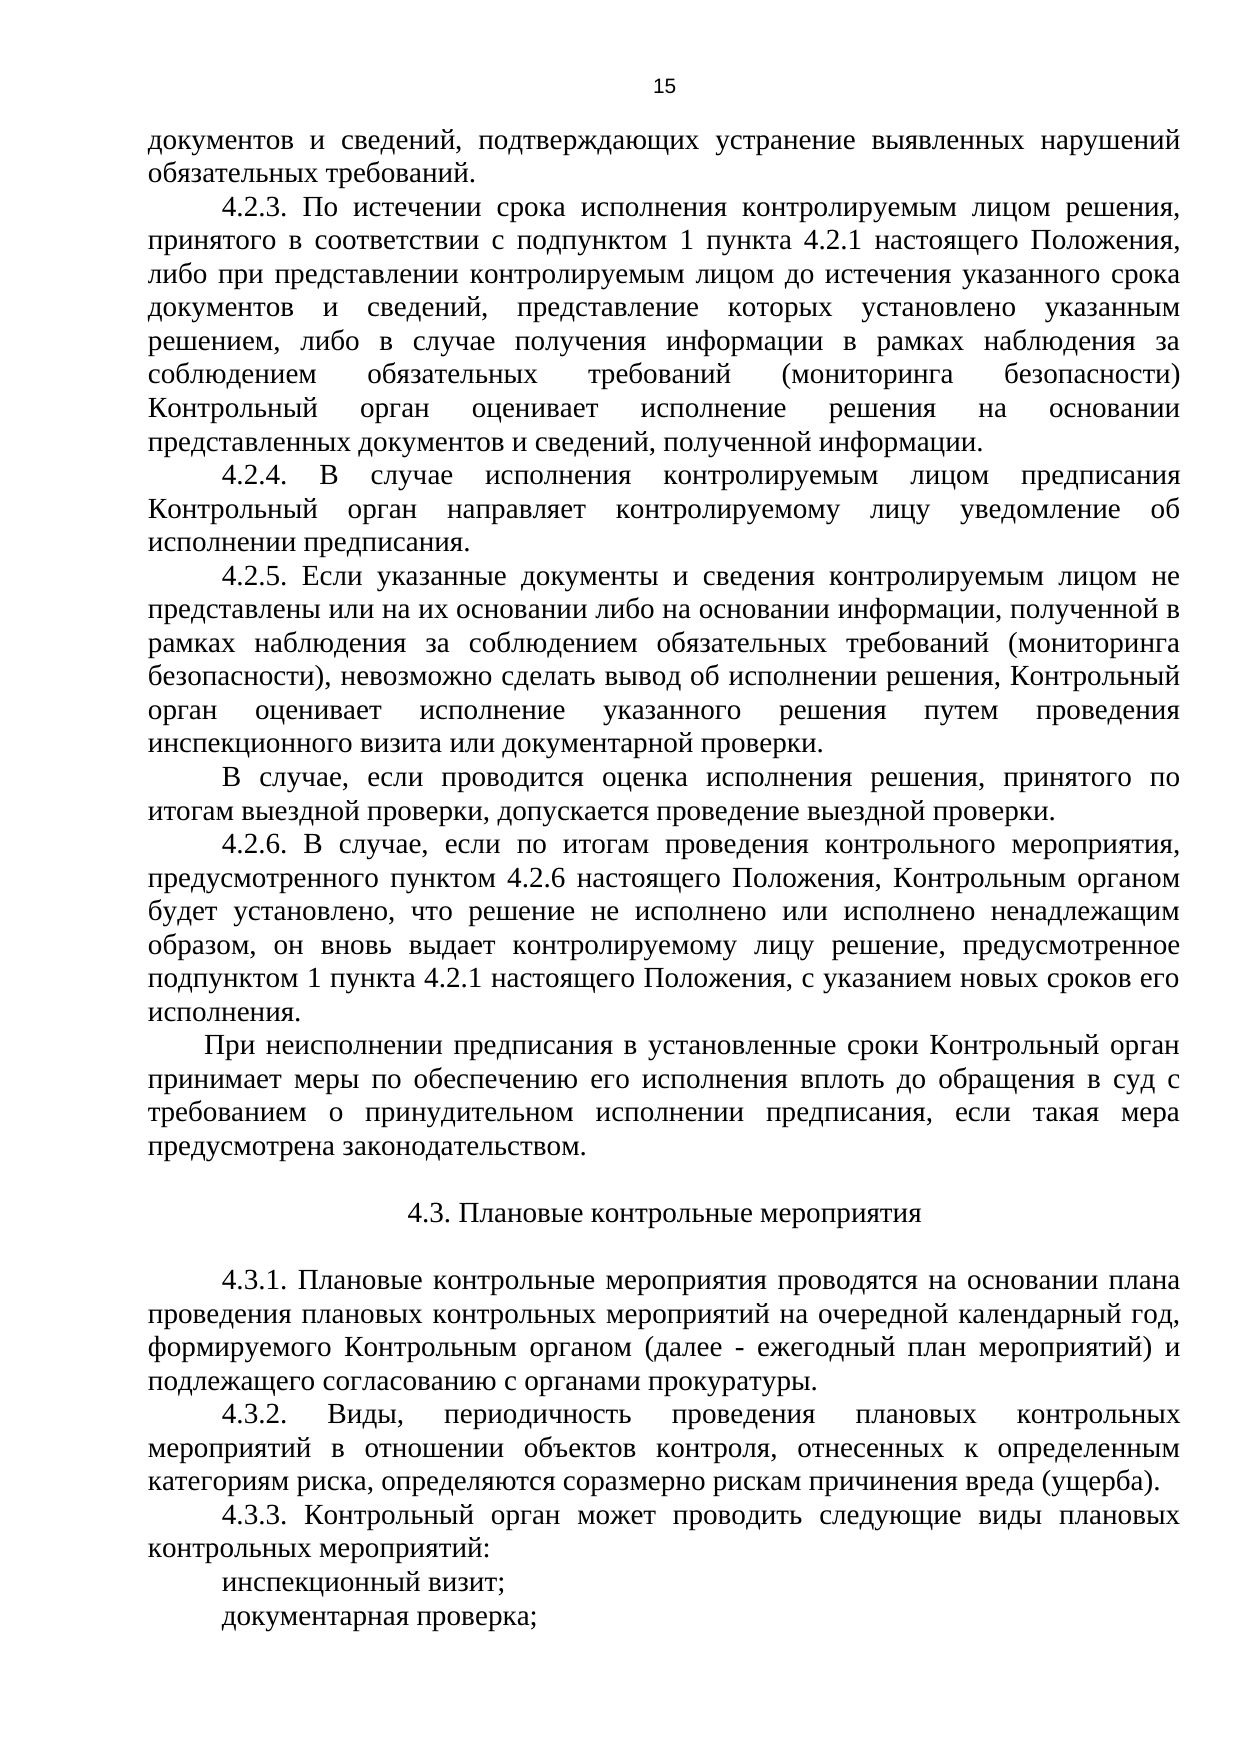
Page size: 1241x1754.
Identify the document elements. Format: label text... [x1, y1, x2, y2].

list 4.3.3. Контрольный орган может проводить следующие виды плановых контрольных мероприятий: [148, 1497, 1181, 1564]
list 4.3.1. Плановые контрольные мероприятия проводятся на основании плана проведения плановых контрольных мероприятий на очередной календарный год, формируемого Контрольным органом (далее - ежегодный план мероприятий) и подлежащего согласованию с органами прокуратуры. [148, 1262, 1181, 1396]
text 4.2.5. Если указанные документы и сведения контролируемым лицом не представлены или на их основании либо на основании информации, полученной в рамках наблюдения за соблюдением обязательных требований (мониторинга безопасности), невозможно сделать вывод об исполнении решения, Контрольный орган оценивает исполнение указанного решения путем проведения инспекционного визита или документарной проверки. [148, 558, 1181, 759]
text В случае, если проводится оценка исполнения решения, принятого по итогам выездной проверки, допускается проведение выездной проверки. [148, 759, 1181, 826]
list документарная проверка; [148, 1598, 1181, 1631]
list инспекционный визит; [148, 1564, 1181, 1598]
list 4.3.2. Виды, периодичность проведения плановых контрольных мероприятий в отношении объектов контроля, отнесенных к определенным категориям риска, определяются соразмерно рискам причинения вреда (ущерба). [148, 1396, 1181, 1497]
text 4.2.4. В случае исполнения контролируемым лицом предписания Контрольный орган направляет контролируемому лицу уведомление об исполнении предписания. [148, 457, 1181, 558]
text 4.2.6. В случае, если по итогам проведения контрольного мероприятия, предусмотренного пунктом 4.2.6 настоящего Положения, Контрольным органом будет установлено, что решение не исполнено или исполнено ненадлежащим образом, он вновь выдает контролируемому лицу решение, предусмотренное подпунктом 1 пункта 4.2.1 настоящего Положения, с указанием новых сроков его исполнения. [148, 826, 1181, 1027]
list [148, 122, 1181, 189]
text 4.2.3. По истечении срока исполнения контролируемым лицом решения, принятого в соответствии с подпунктом 1 пункта 4.2.1 настоящего Положения, либо при представлении контролируемым лицом до истечения указанного срока документов и сведений, представление которых установлено указанным решением, либо в случае получения информации в рамках наблюдения за соблюдением обязательных требований (мониторинга безопасности) Контрольный орган оценивает исполнение решения на основании представленных документов и сведений, полученной информации. [148, 189, 1181, 457]
list 4.3. Плановые контрольные мероприятия [148, 1195, 1181, 1229]
text При неисполнении предписания в установленные сроки Контрольный орган принимает меры по обеспечению его исполнения вплоть до обращения в суд с требованием о принудительном исполнении предписания, если такая мера предусмотрена законодательством. [148, 1027, 1181, 1162]
